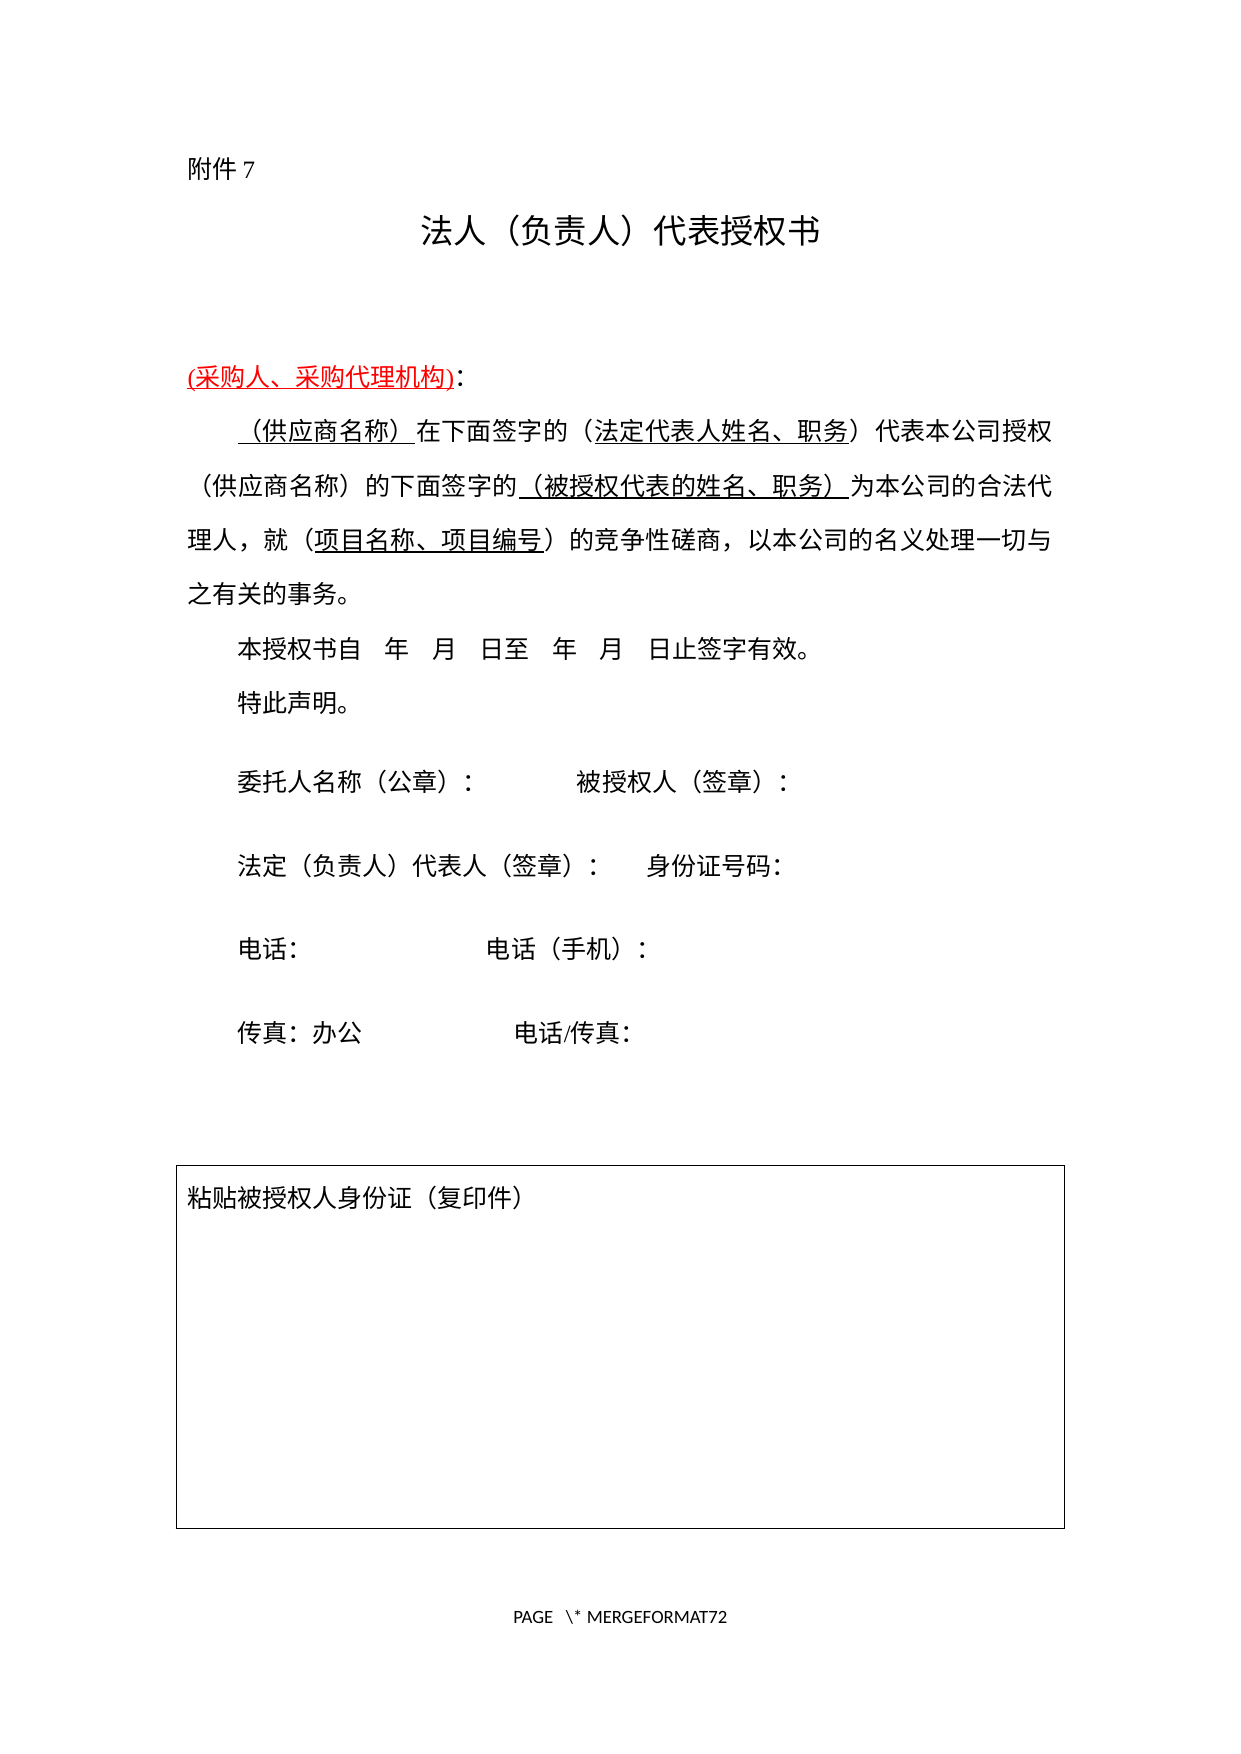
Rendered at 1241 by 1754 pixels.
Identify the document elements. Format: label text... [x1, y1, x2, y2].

text 传真：办公 电话/传真： [187, 1013, 1053, 1050]
text 本授权书自 年 月 日至 年 月 日止签字有效。 [187, 629, 1053, 665]
table_header 粘贴被授权人身份证（复印件） [177, 1166, 1064, 1527]
text 法人（负责人）代表授权书 [187, 204, 1053, 253]
text 法定（负责人）代表人（签章）： 身份证号码： [187, 846, 1053, 883]
text 附件7 [187, 150, 1053, 186]
text 特此声明。 [187, 683, 1053, 720]
text (采购人、采购代理机构)： [187, 357, 1053, 393]
text （供应商名称）在下面签字的（法定代表人姓名、职务）代表本公司授权（供应商名称）的下面签字的（被授权代表的姓名、职务）为本公司的合法代理人，就（项目名称、项目编号）的竞争性磋商，以本公司的名义处理一切与之有关的事务。 [187, 412, 1053, 611]
text 委托人名称（公章）： 被授权人（签章）： [187, 763, 1053, 799]
text 电话： 电话（手机）： [187, 930, 1053, 966]
